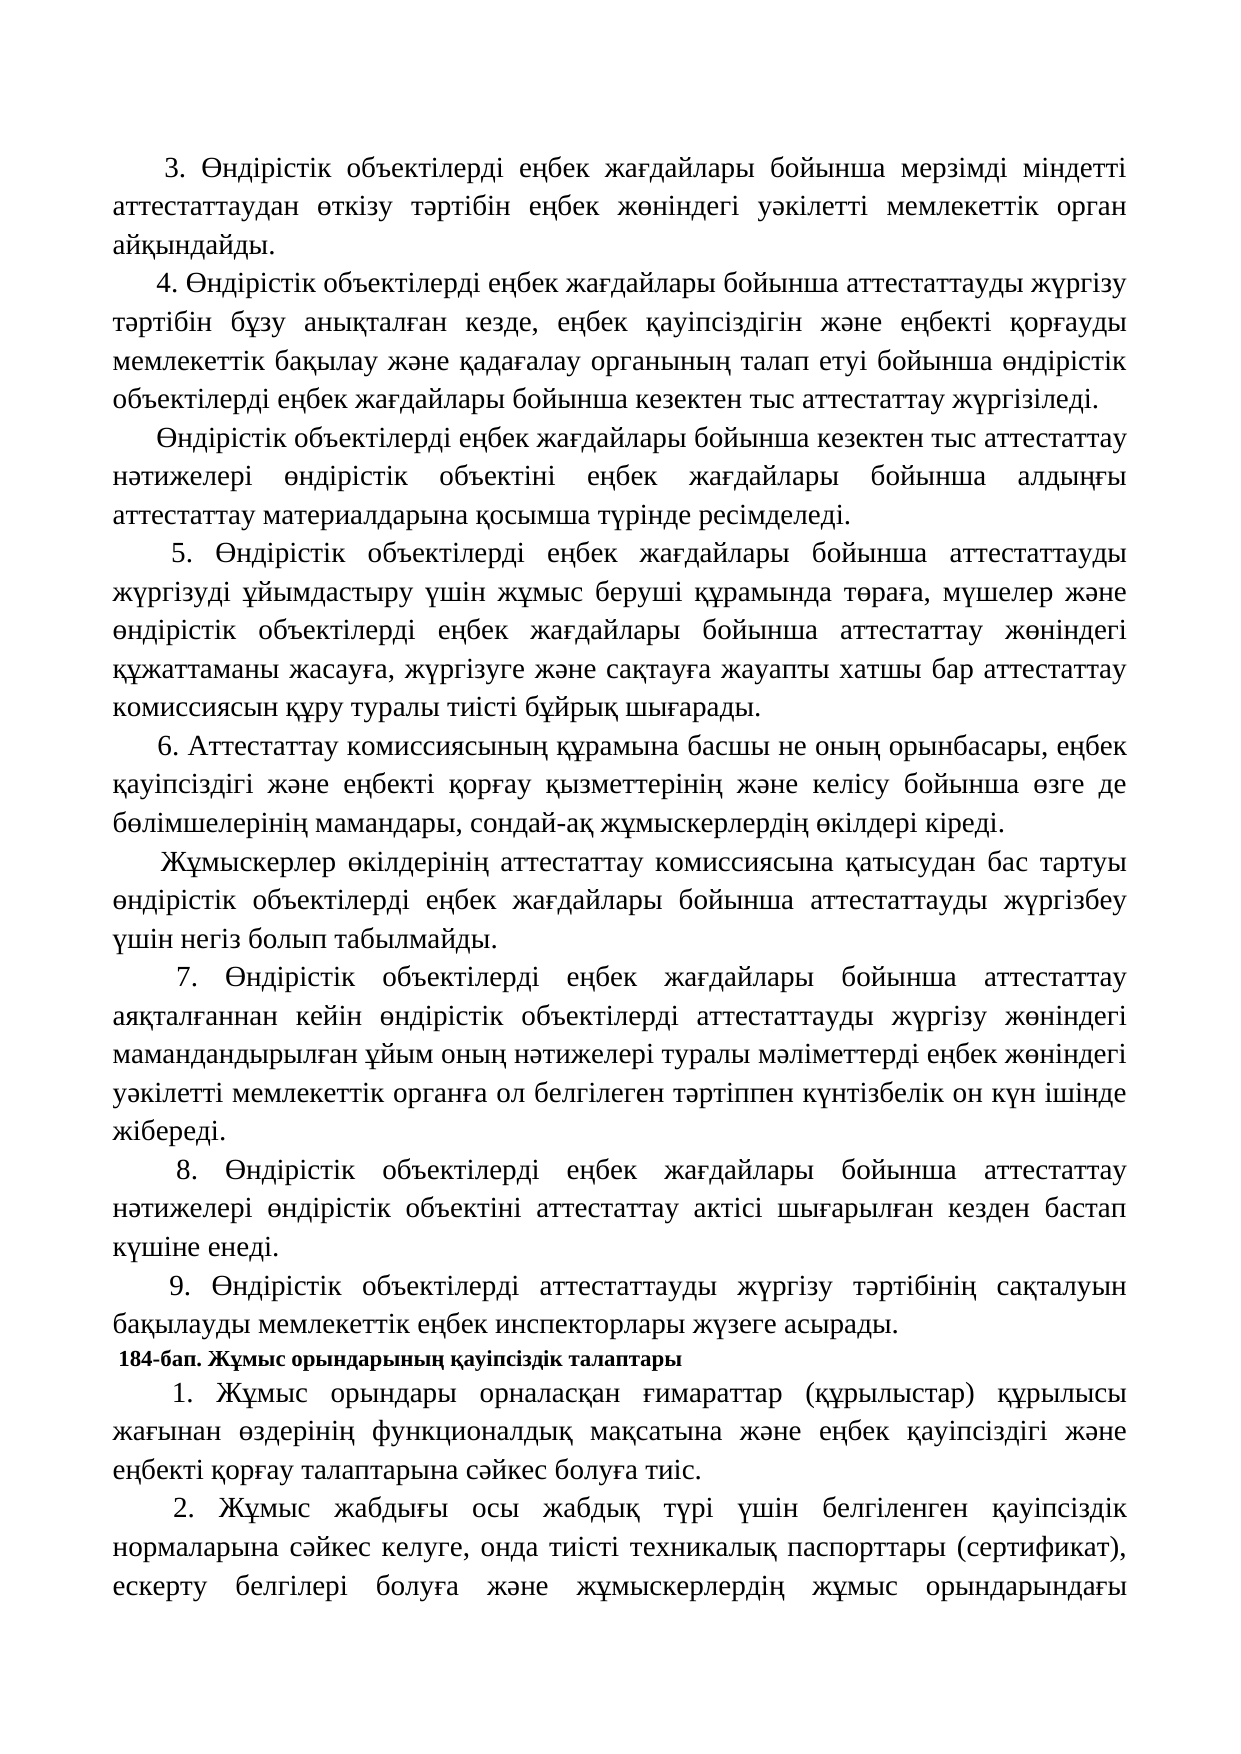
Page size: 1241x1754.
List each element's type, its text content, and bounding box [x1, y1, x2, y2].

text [112, 1491, 1128, 1601]
text 5. Өндірістік объектілерді еңбек жағдайлары бойынша аттестаттауды жүргізуді ұйымдастыру үшін жұмыс беруші құрамында төраға, мүшелер және өндірістік объектілерді еңбек жағдайлары бойынша аттестаттау жөніндегі құжаттаманы жасауға, жүргізуге және сақтауға жауапты хатшы бар аттестаттау комиссиясын құру туралы тиісті бұйрық шығарады. [112, 535, 1128, 723]
text 6. Аттестаттау комиссиясының құрамына басшы не оның орынбасары, еңбек қауіпсіздігі және еңбекті қорғау қызметтерінің және келісу бойынша өзге де бөлімшелерінің мамандары, сондай-ақ жұмыскерлердің өкілдері кіреді. [112, 728, 1128, 839]
text 8. Өндірістік объектілерді еңбек жағдайлары бойынша аттестаттау нәтижелері өндірістік объектіні аттестаттау актісі шығарылған кезден бастап күшіне енеді. [112, 1152, 1128, 1263]
text 9. Өндірістік объектілерді аттестаттауды жүргізу тәртібінің сақталуын бақылауды мемлекеттік еңбек инспекторлары жүзеге асырады. [112, 1268, 1128, 1340]
text 184-бап. Жұмыс орындарының қауіпсіздік талаптары [112, 1345, 1128, 1371]
text 4. Өндірістік объектілерді еңбек жағдайлары бойынша аттестаттауды жүргізу тәртібін бұзу анықталған кезде, еңбек қауіпсіздігін және еңбекті қорғауды мемлекеттік бақылау және қадағалау органының талап етуі бойынша өндірістік объектілерді еңбек жағдайлары бойынша кезектен тыс аттестаттау жүргізіледі. [112, 266, 1128, 415]
text 7. Өндірістік объектілерді еңбек жағдайлары бойынша аттестаттау аяқталғаннан кейін өндірістік объектілерді аттестаттауды жүргізу жөніндегі мамандандырылған ұйым оның нәтижелері туралы мәліметтерді еңбек жөніндегі уәкілетті мемлекеттік органға ол белгілеген тәртіппен күнтізбелік он күн ішінде жібереді. [112, 959, 1128, 1147]
text 3. Өндірістік объектілерді еңбек жағдайлары бойынша мерзімді міндетті аттестаттаудан өткізу тәртібін еңбек жөніндегі уәкілетті мемлекеттік орган айқындайды. [112, 150, 1128, 261]
text Өндірістік объектілерді еңбек жағдайлары бойынша кезектен тыс аттестаттау нәтижелері өндірістік объектіні еңбек жағдайлары бойынша алдыңғы аттестаттау материалдарына қосымша түрінде ресімделеді. [112, 420, 1128, 530]
text 1. Жұмыс орындары орналасқан ғимараттар (құрылыстар) құрылысы жағынан өздерінің функционалдық мақсатына және еңбек қауіпсіздігі және еңбекті қорғау талаптарына сәйкес болуға тиіс. [112, 1375, 1128, 1486]
text Жұмыскерлер өкілдерінің аттестаттау комиссиясына қатысудан бас тартуы өндірістік объектілерді еңбек жағдайлары бойынша аттестаттауды жүргізбеу үшін негіз болып табылмайды. [112, 844, 1128, 954]
